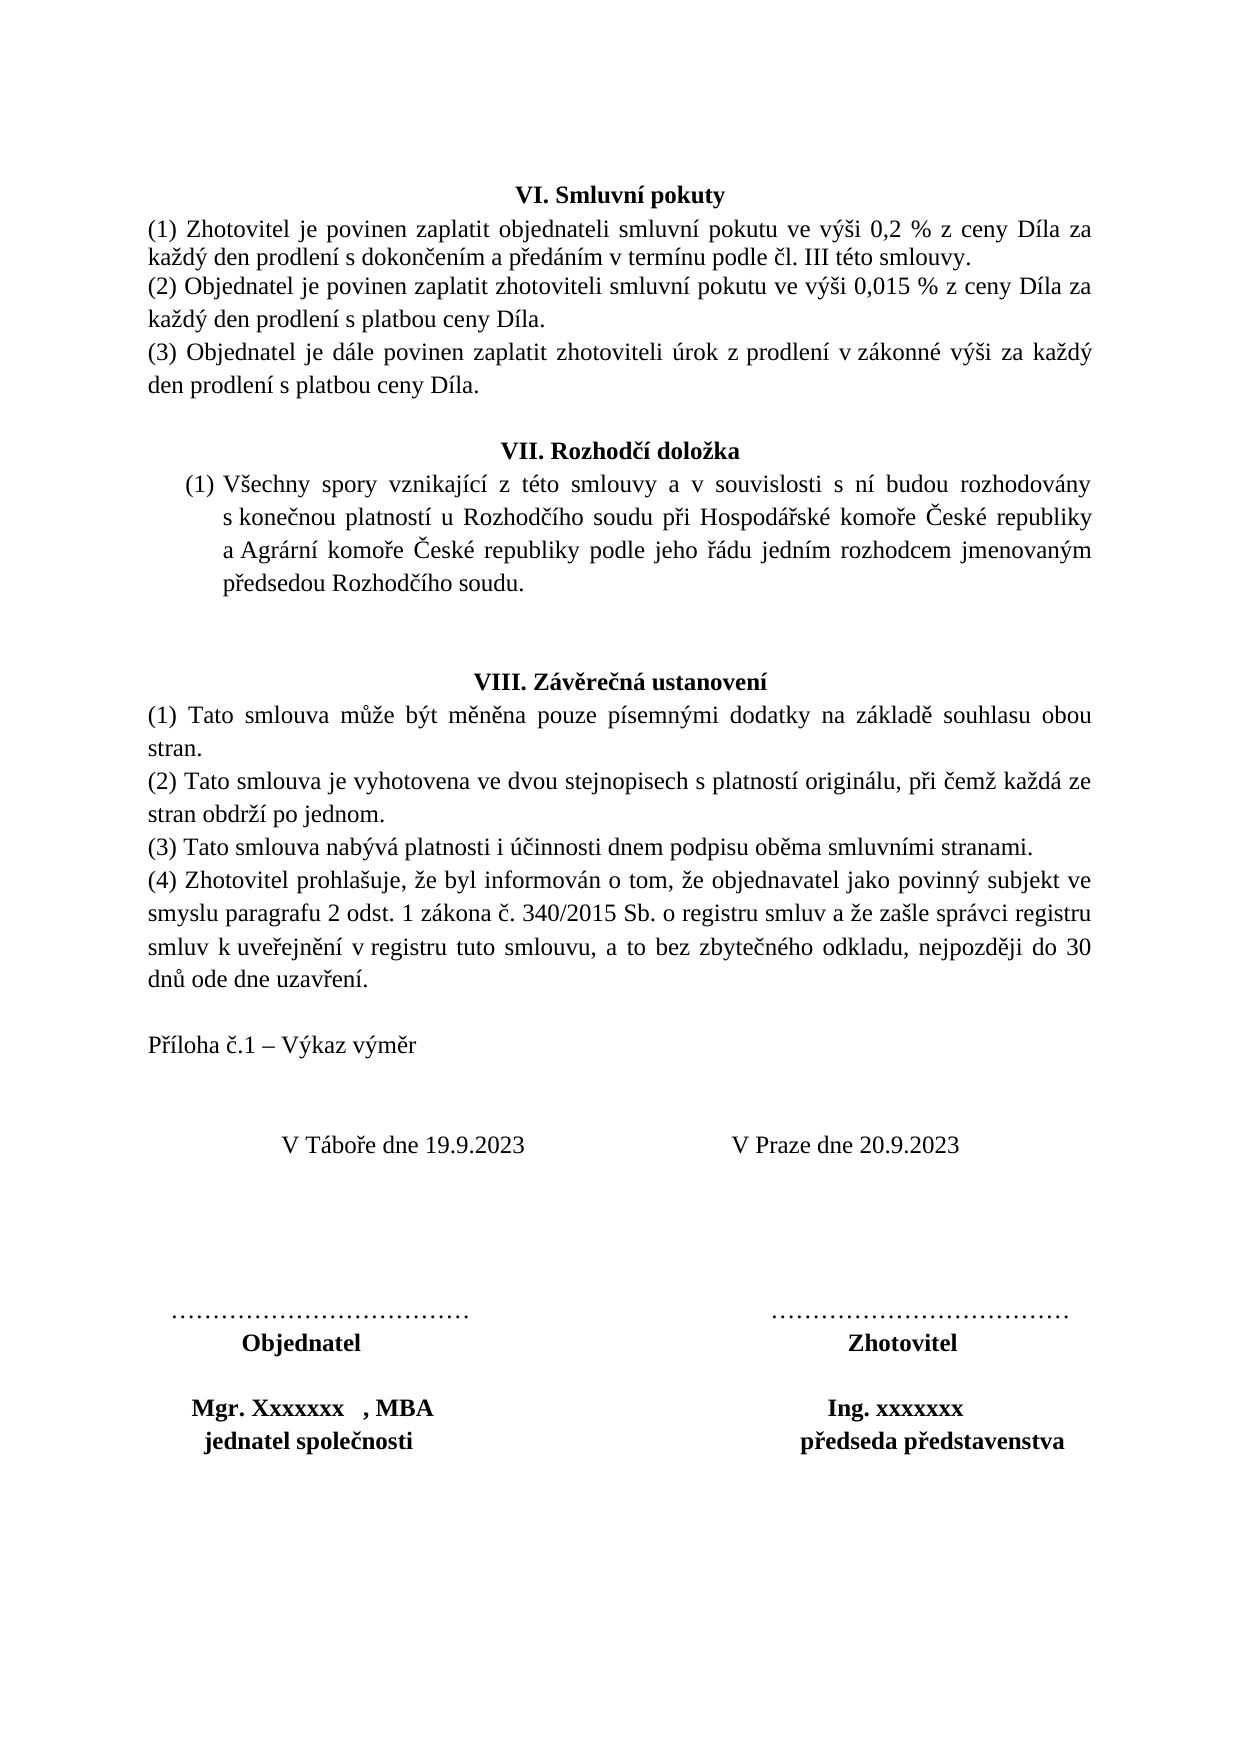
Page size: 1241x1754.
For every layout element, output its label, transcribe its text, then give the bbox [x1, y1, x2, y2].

text Mgr. Xxxxxxx , MBA Ing. xxxxxxx [148, 1393, 1093, 1422]
text VIII. Závěrečná ustanovení [148, 667, 1093, 696]
text ……………………………… ……………………………… [148, 1295, 1093, 1323]
text VII. Rozhodčí doložka [148, 436, 1093, 465]
text (2) Objednatel je povinen zaplatit zhotoviteli smluvní pokutu ve výši 0,015 % z ceny Díla za každý den prodlení s platbou ceny Díla. [148, 271, 1093, 333]
text (3) Objednatel je dále povinen zaplatit zhotoviteli úrok z prodlení v zákonné výši za každý den prodlení s platbou ceny Díla. [148, 337, 1093, 399]
list Všechny spory vznikající z této smlouvy a v souvislosti s ní budou rozhodovány s konečnou platností u Rozhodčího soudu při Hospodářské komoře České republiky a Agrární komoře České republiky podle jeho řádu jedním rozhodcem jmenovaným předsedou Rozhodčího soudu. [185, 469, 1093, 597]
text (4) Zhotovitel prohlašuje, že byl informován o tom, že objednavatel jako povinný subjekt ve smyslu paragrafu 2 odst. 1 zákona č. 340/2015 Sb. o registru smluv a že zašle správci registru smluv k uveřejnění v registru tuto smlouvu, a to bez zbytečného odkladu, nejpozději do 30 dnů ode dne uzavření. [148, 866, 1093, 993]
text (1) Tato smlouva může být měněna pouze písemnými dodatky na základě souhlasu obou stran. [148, 700, 1093, 762]
text VI. Smluvní pokuty [148, 181, 1093, 209]
text (2) Tato smlouva je vyhotovena ve dvou stejnopisech s platností originálu, při čemž každá ze stran obdrží po jednom. [148, 766, 1093, 828]
text V Táboře dne 19.9.2023 V Praze dne 20.9.2023 [148, 1130, 1093, 1158]
text (1) Zhotovitel je povinen zaplatit objednateli smluvní pokutu ve výši 0,2 % z ceny Díla za každý den prodlení s dokončením a předáním v termínu podle čl. III této smlouvy. [148, 214, 1093, 271]
text jednatel společnosti předseda představenstva [148, 1426, 1093, 1455]
text (3) Tato smlouva nabývá platnosti i účinnosti dnem podpisu oběma smluvními stranami. [148, 832, 1093, 861]
text Objednatel Zhotovitel [148, 1328, 1093, 1357]
text Příloha č.1 – Výkaz výměr [148, 1031, 1093, 1059]
